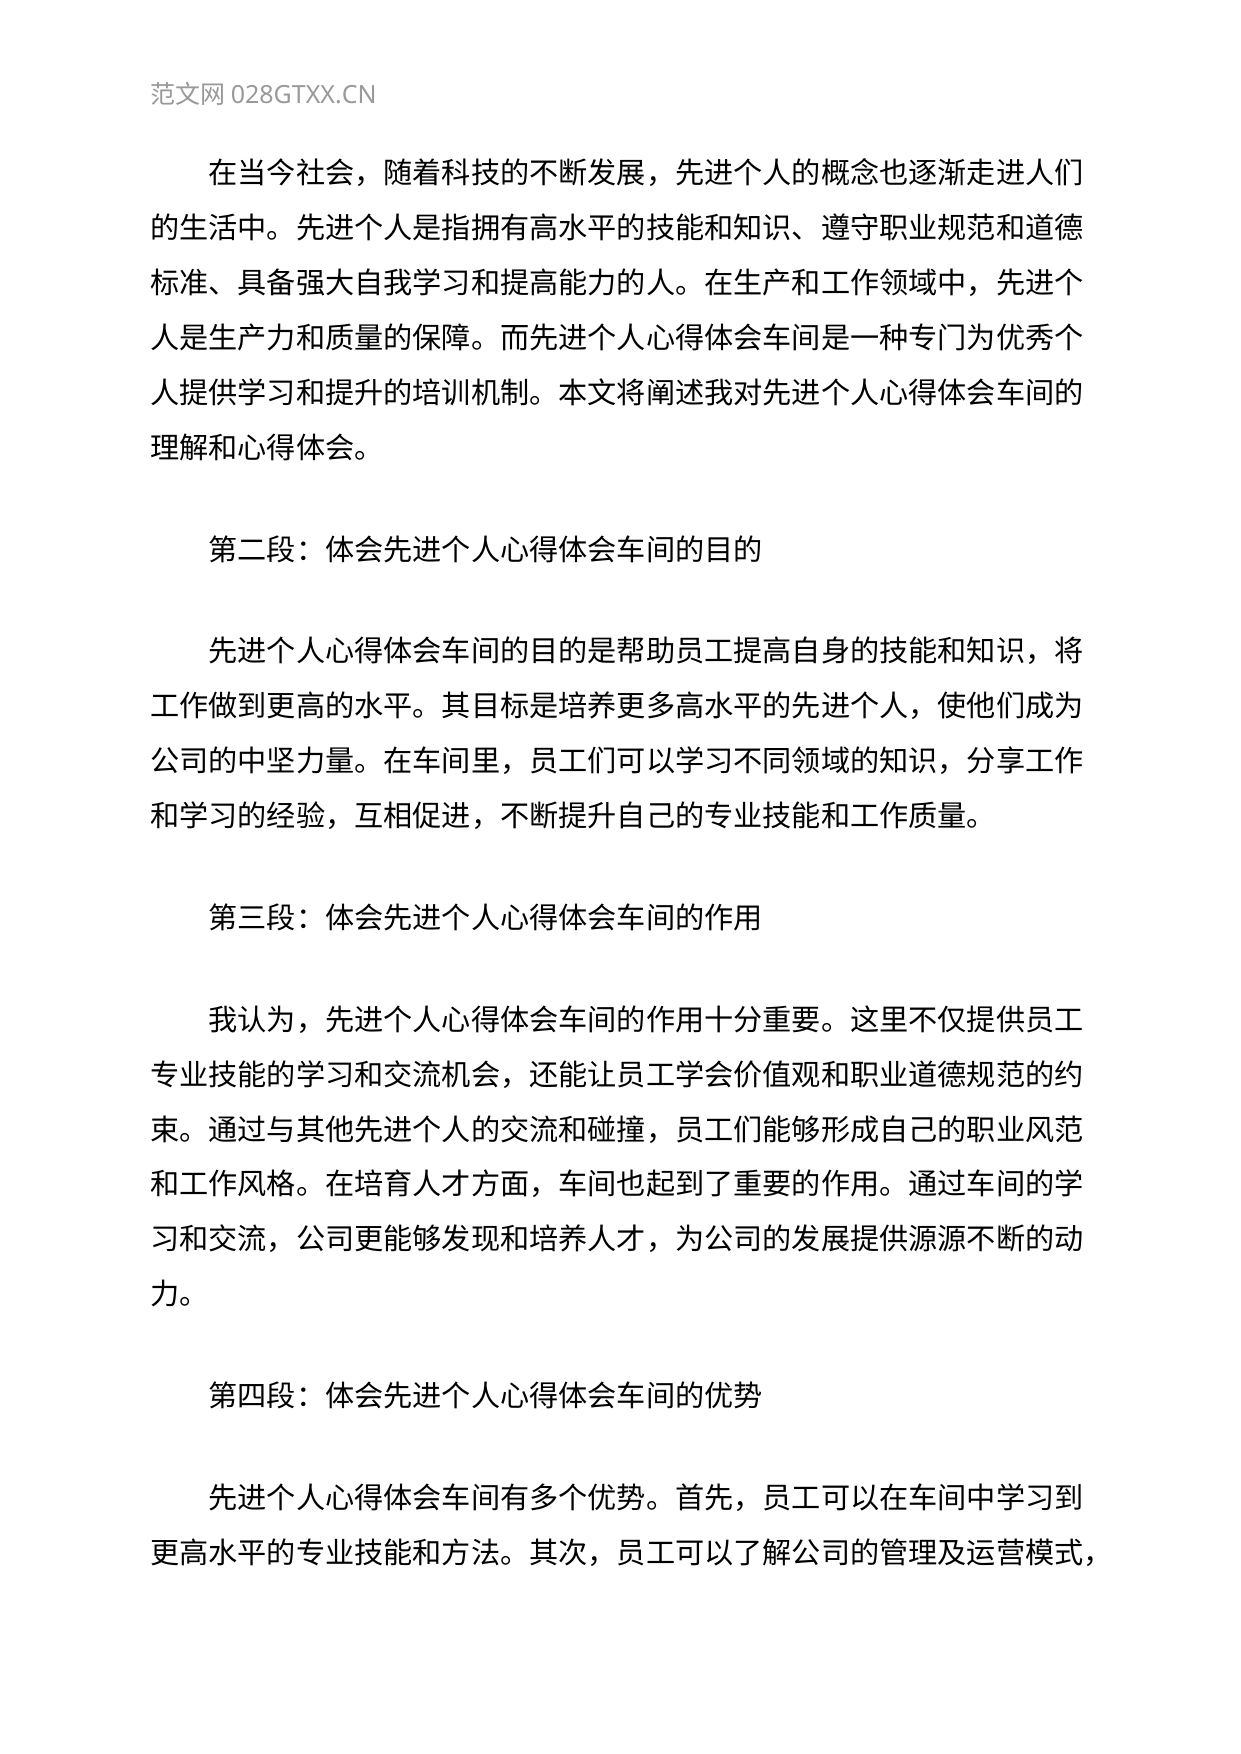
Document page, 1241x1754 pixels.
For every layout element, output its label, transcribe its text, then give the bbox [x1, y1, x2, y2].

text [150, 1474, 1090, 1571]
text 第三段：体会先进个人心得体会车间的作用 [150, 894, 1090, 937]
text 先进个人心得体会车间的目的是帮助员工提高自身的技能和知识，将工作做到更高的水平。其目标是培养更多高水平的先进个人，使他们成为公司的中坚力量。在车间里，员工们可以学习不同领域的知识，分享工作和学习的经验，互相促进，不断提升自己的专业技能和工作质量。 [150, 628, 1090, 835]
text 第二段：体会先进个人心得体会车间的目的 [150, 526, 1090, 568]
text 我认为，先进个人心得体会车间的作用十分重要。这里不仅提供员工专业技能的学习和交流机会，还能让员工学会价值观和职业道德规范的约束。通过与其他先进个人的交流和碰撞，员工们能够形成自己的职业风范和工作风格。在培育人才方面，车间也起到了重要的作用。通过车间的学习和交流，公司更能够发现和培养人才，为公司的发展提供源源不断的动力。 [150, 996, 1090, 1313]
text 在当今社会，随着科技的不断发展，先进个人的概念也逐渐走进人们的生活中。先进个人是指拥有高水平的技能和知识、遵守职业规范和道德标准、具备强大自我学习和提高能力的人。在生产和工作领域中，先进个人是生产力和质量的保障。而先进个人心得体会车间是一种专门为优秀个人提供学习和提升的培训机制。本文将阐述我对先进个人心得体会车间的理解和心得体会。 [150, 150, 1090, 467]
text 第四段：体会先进个人心得体会车间的优势 [150, 1372, 1090, 1415]
